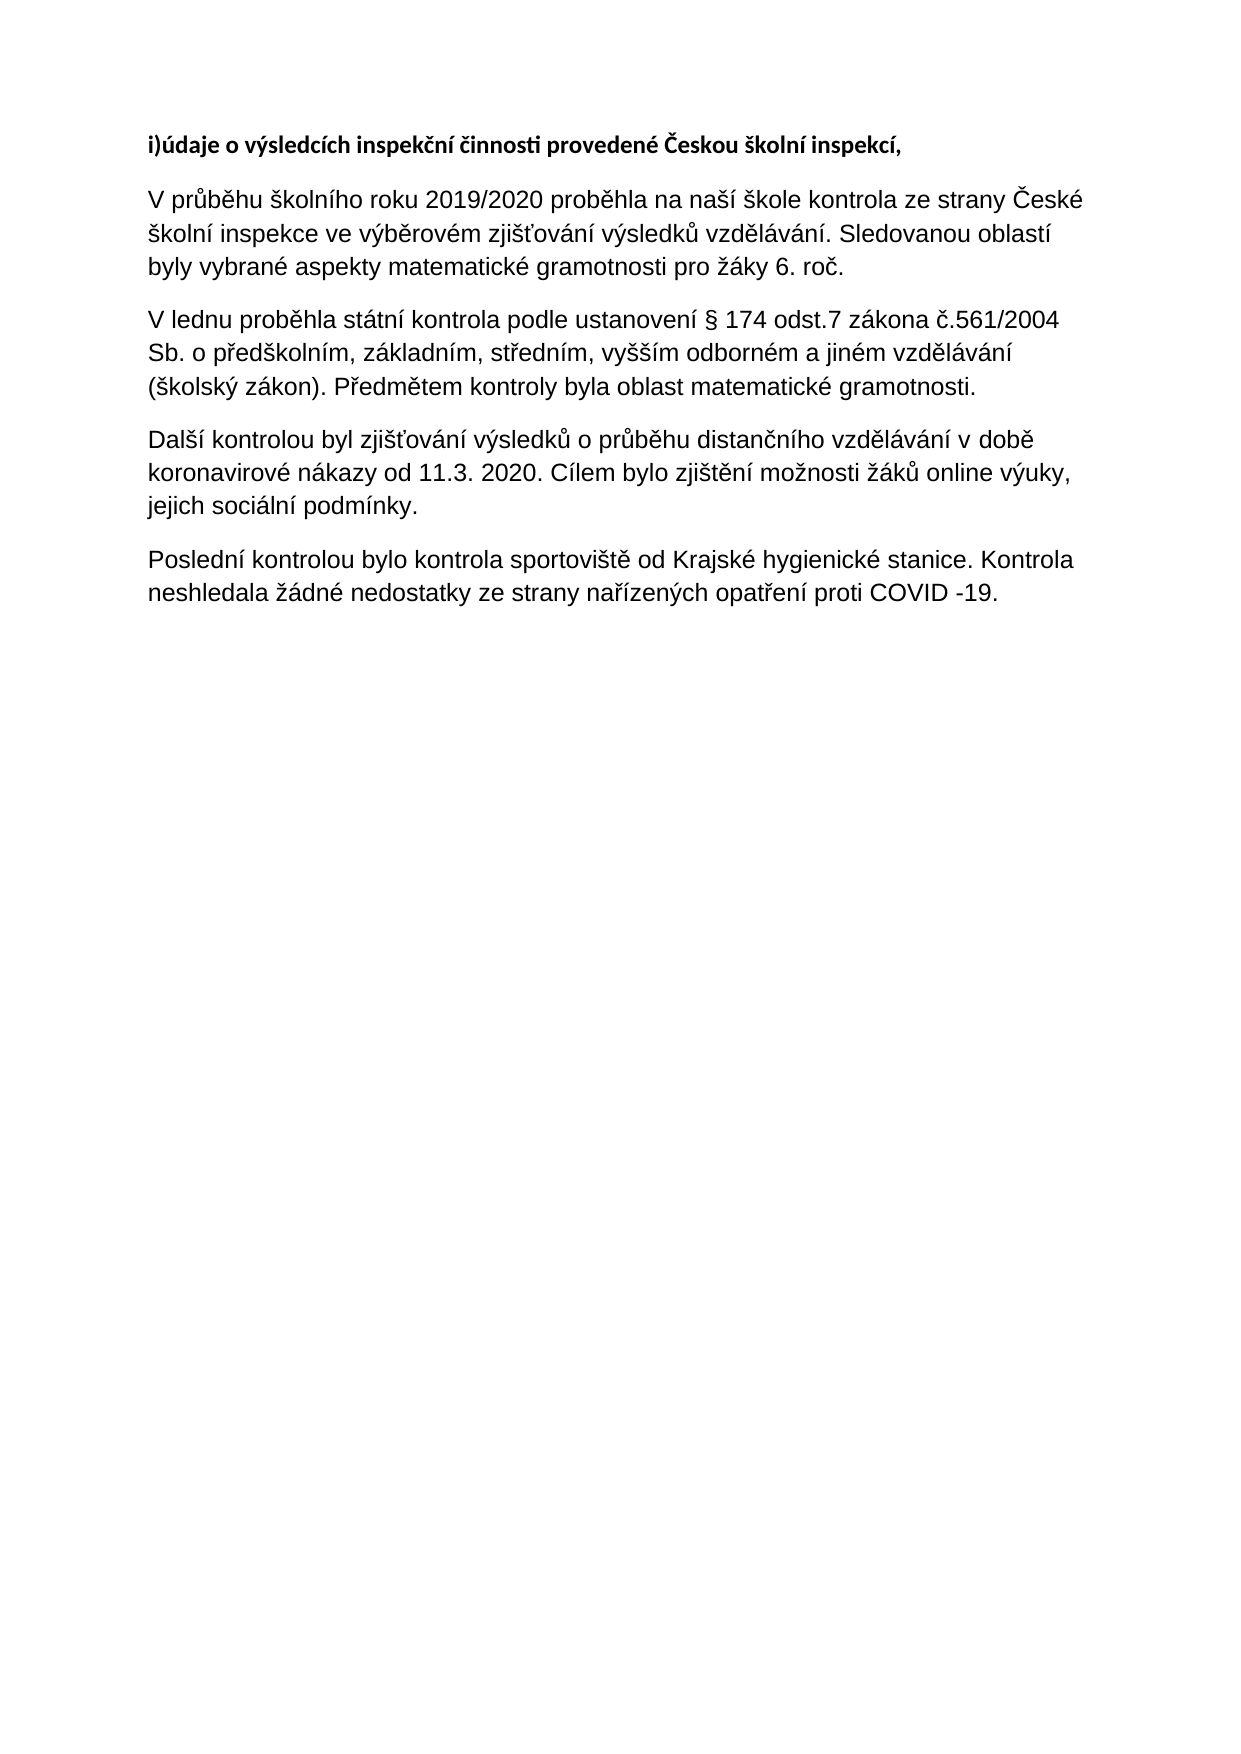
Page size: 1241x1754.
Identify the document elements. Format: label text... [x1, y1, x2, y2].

text V lednu proběhla státní kontrola podle ustanovení § 174 odst.7 zákona č.561/2004 Sb. o předškolním, základním, středním, vyšším odborném a jiném vzdělávání (školský zákon). Předmětem kontroly byla oblast matematické gramotnosti. [148, 305, 1093, 400]
text V průběhu školního roku 2019/2020 proběhla na naší škole kontrola ze strany České školní inspekce ve výběrovém zjišťování výsledků vzdělávání. Sledovanou oblastí byly vybrané aspekty matematické gramotnosti pro žáky 6. roč. [148, 186, 1093, 280]
text i)údaje o výsledcích inspekční činnosti provedené Českou školní inspekcí, [148, 130, 1093, 160]
text Poslední kontrolou bylo kontrola sportoviště od Krajské hygienické stanice. Kontrola neshledala žádné nedostatky ze strany nařízených opatření proti COVID -19. [148, 545, 1093, 607]
text Další kontrolou byl zjišťování výsledků o průběhu distančního vzdělávání v době koronavirové nákazy od 11.3. 2020. Cílem bylo zjištění možnosti žáků online výuky, jejich sociální podmínky. [148, 425, 1093, 520]
